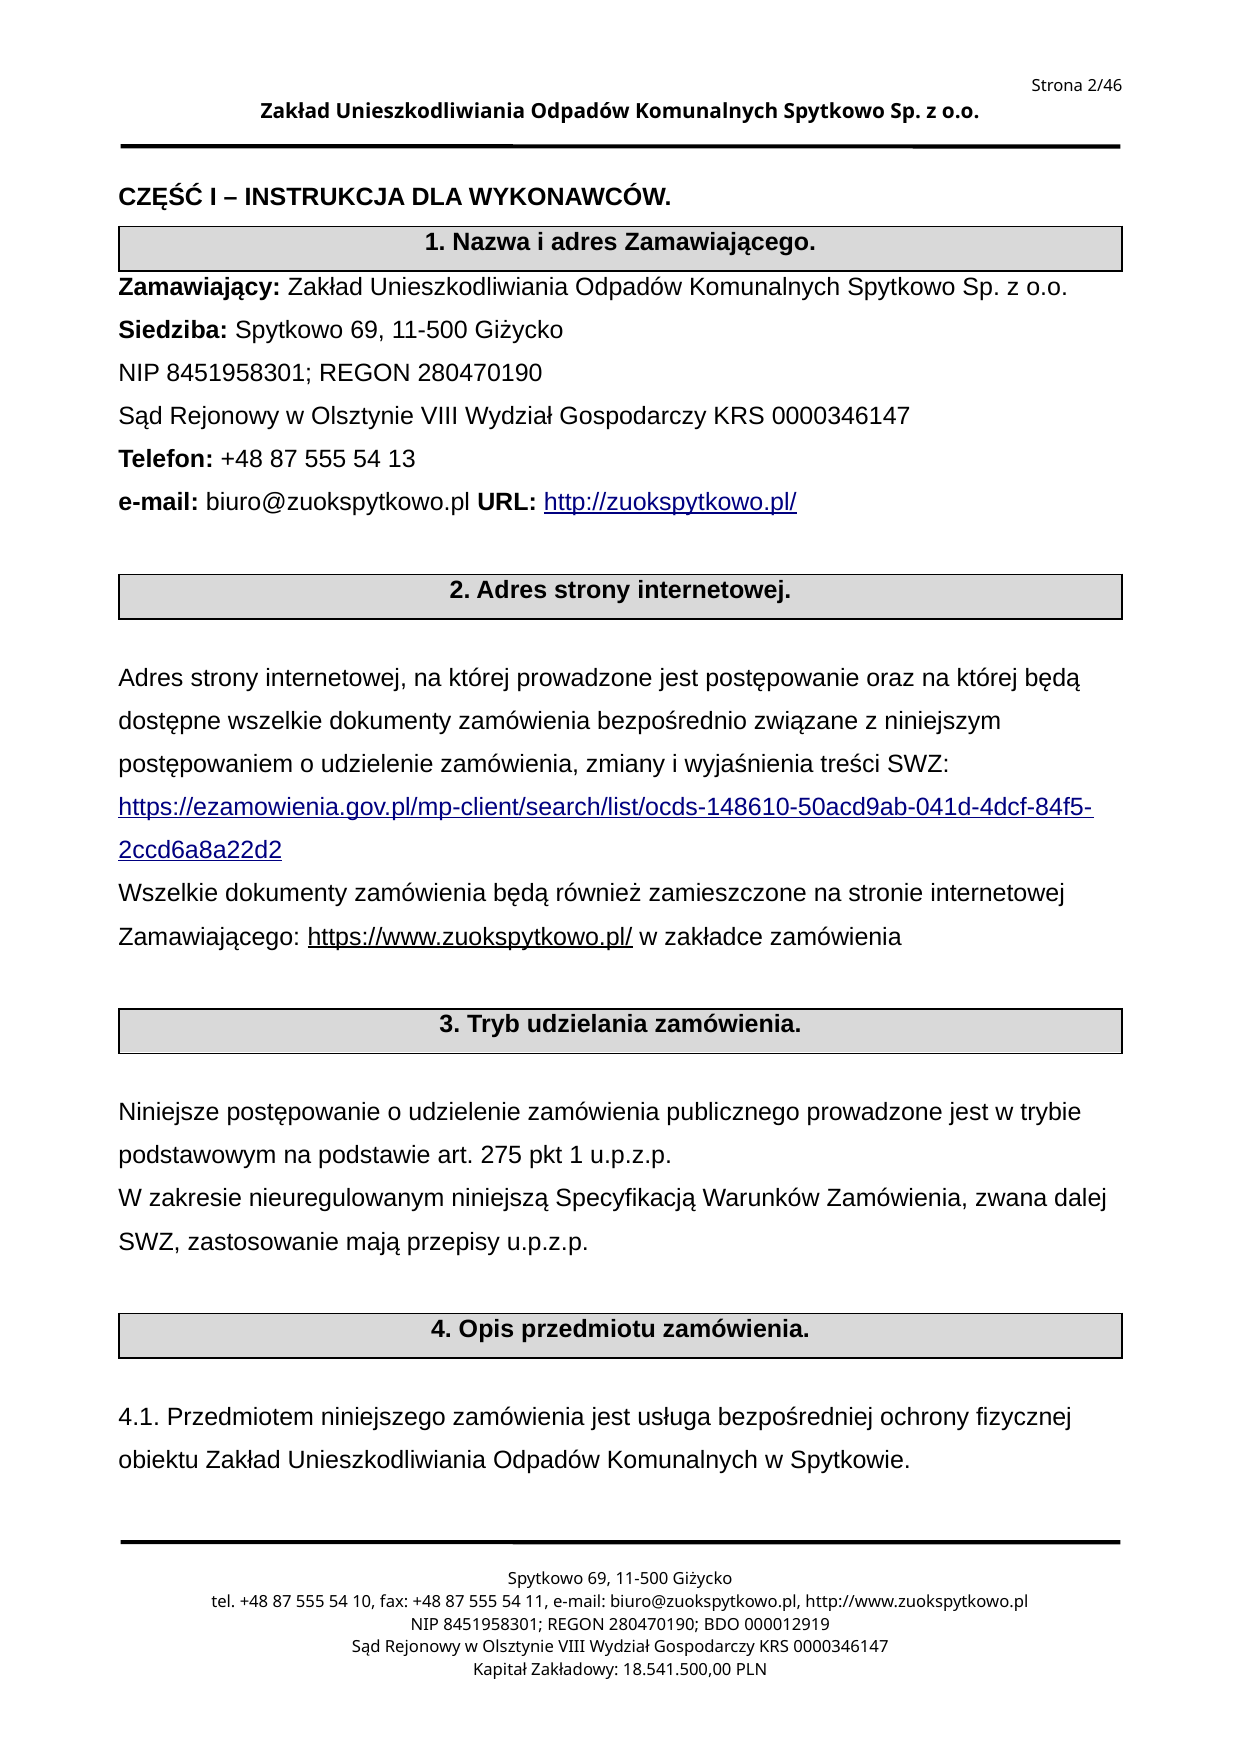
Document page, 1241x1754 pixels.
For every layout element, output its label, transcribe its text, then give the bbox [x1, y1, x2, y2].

text W zakresie nieuregulowanym niniejszą Specyfikacją Warunków Zamówienia, zwana dalej SWZ, zastosowanie mają przepisy u.p.z.p. [118, 1183, 1122, 1255]
text 4.1. Przedmiotem niniejszego zamówienia jest usługa bezpośredniej ochrony fizycznej obiektu Zakład Unieszkodliwiania Odpadów Komunalnych w Spytkowie. [118, 1359, 1122, 1474]
text NIP 8451958301; REGON 280470190 Sąd Rejonowy w Olsztynie VIII Wydział Gospodarczy KRS 0000346147 [118, 358, 1122, 430]
table_header 2. Adres strony internetowej. [120, 575, 1121, 618]
table_header 1. Nazwa i adres Zamawiającego. [120, 227, 1121, 270]
text Niniejsze postępowanie o udzielenie zamówienia publicznego prowadzone jest w trybie podstawowym na podstawie art. 275 pkt 1 u.p.z.p. [118, 1054, 1122, 1169]
text Siedziba: Spytkowo 69, 11-500 Giżycko [118, 315, 1122, 343]
table_header 3. Tryb udzielania zamówienia. [120, 1010, 1121, 1052]
text Telefon: +48 87 555 54 13 [118, 444, 1122, 473]
text Wszelkie dokumenty zamówienia będą również zamieszczone na stronie internetowej Zamawiającego: https://www.zuokspytkowo.pl/ w zakładce zamówienia [118, 878, 1122, 950]
text CZĘŚĆ I – INSTRUKCJA DLA WYKONAWCÓW. [118, 182, 1122, 211]
table_header 4. Opis przedmiotu zamówienia. [120, 1314, 1121, 1357]
text Zamawiający: Zakład Unieszkodliwiania Odpadów Komunalnych Spytkowo Sp. z o.o. [118, 272, 1122, 300]
text e-mail: biuro@zuokspytkowo.pl URL: http://zuokspytkowo.pl/ [118, 487, 1122, 516]
text https://ezamowienia.gov.pl/mp-client/search/list/ocds-148610-50acd9ab-041d-4dcf-84f5-2ccd6a8a22d2 [118, 792, 1122, 864]
text Adres strony internetowej, na której prowadzone jest postępowanie oraz na której będą dostępne wszelkie dokumenty zamówienia bezpośrednio związane z niniejszym postępowaniem o udzielenie zamówienia, zmiany i wyjaśnienia treści SWZ: [118, 620, 1122, 778]
